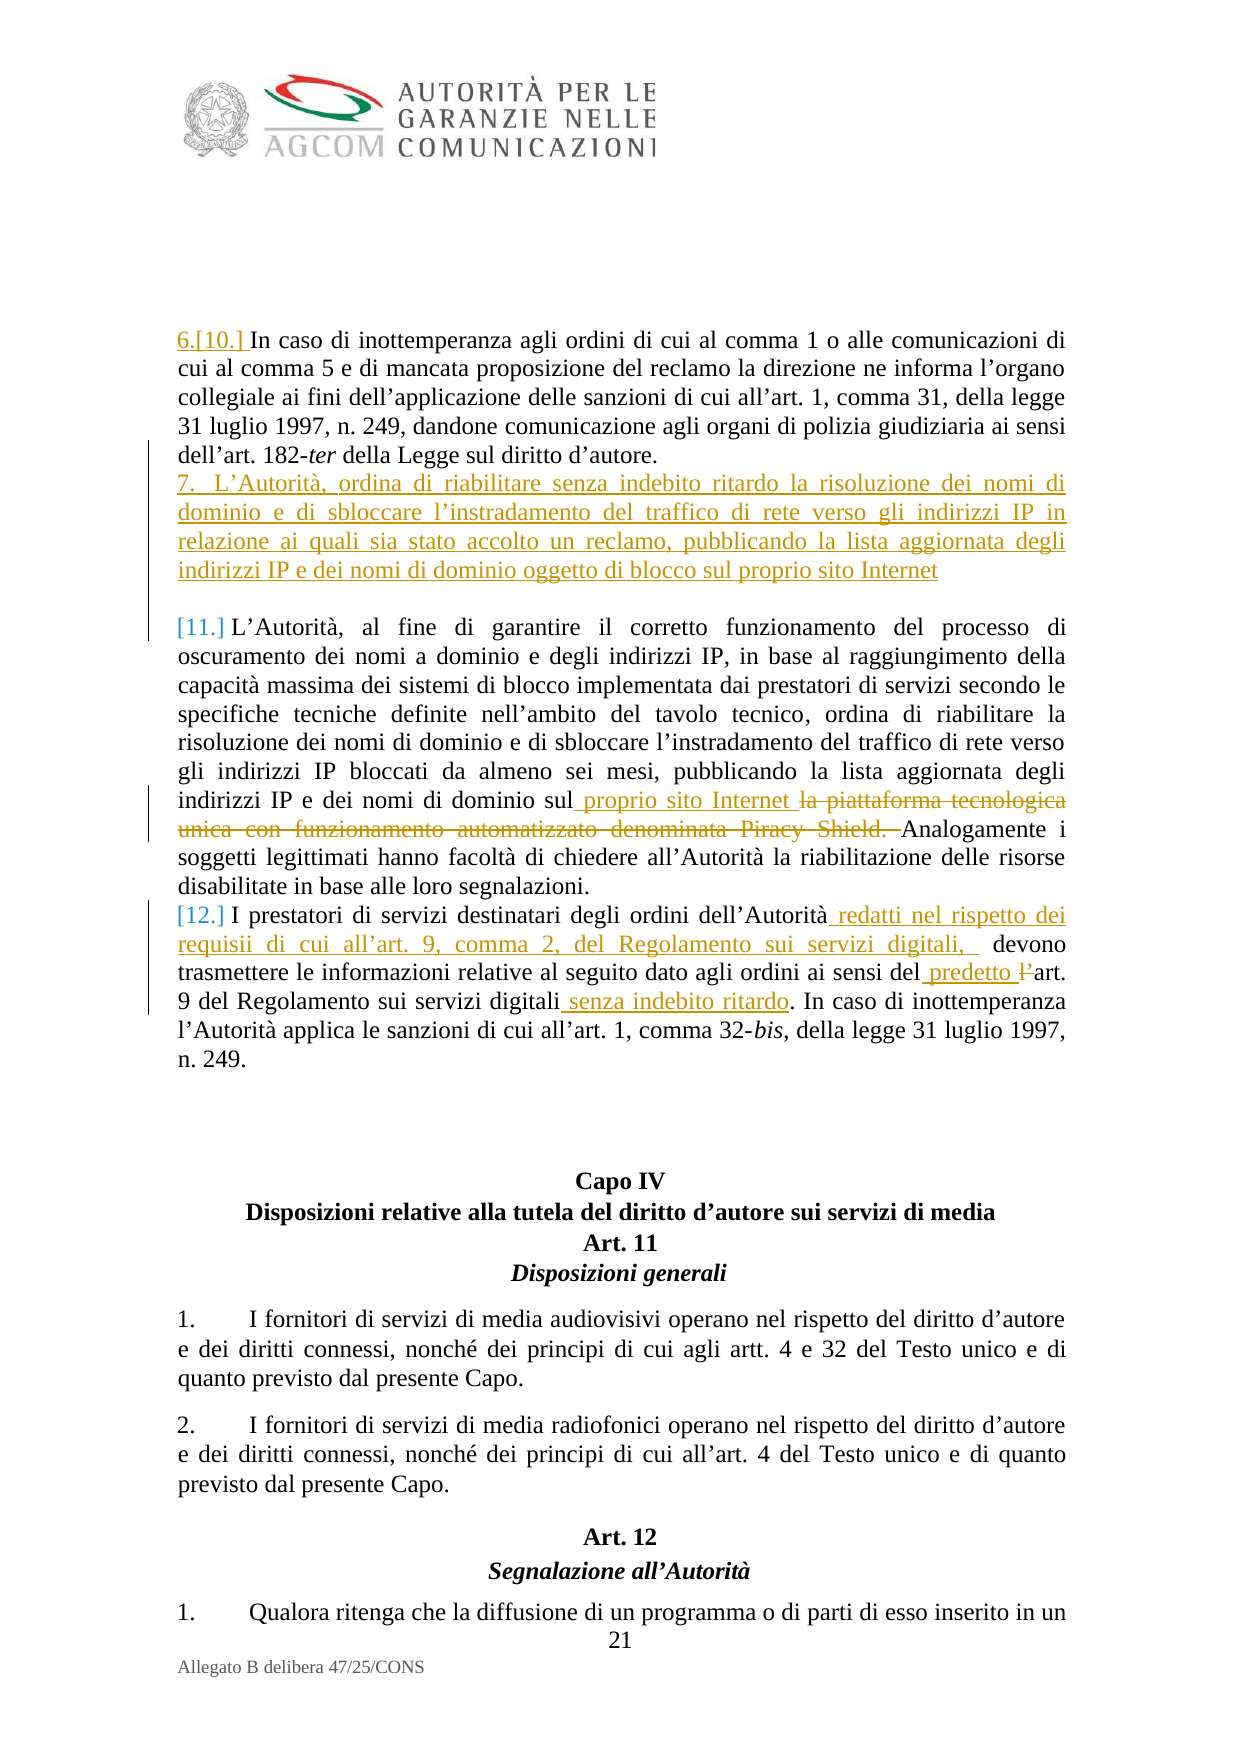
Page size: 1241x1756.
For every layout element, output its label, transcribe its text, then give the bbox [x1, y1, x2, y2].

subtitle Disposizioni generali [162, 1259, 1077, 1287]
text Capo IV [163, 1166, 1078, 1195]
picture [183, 74, 656, 157]
list In caso di inottemperanza agli ordini di cui al comma 1 o alle comunicazioni di cui al comma 5 e di mancata proposizione del reclamo la direzione ne informa l’organo collegiale ai fini dell’applicazione delle sanzioni di cui all’art. 1, comma 31, della legge 31 luglio 1997, n. 249, dandone comunicazione agli organi di polizia giudiziaria ai sensi dell’art. 182-ter della Legge sul diritto d’autore. [177, 325, 1066, 468]
text Disposizioni relative alla tutela del diritto d’autore sui servizi di media Art. 11 [227, 1197, 1013, 1257]
list L’Autorità, al fine di garantire il corretto funzionamento del processo di oscuramento dei nomi a dominio e degli indirizzi IP, in base al raggiungimento della capacità massima dei sistemi di blocco implementata dai prestatori di servizi secondo le specifiche tecniche definite nell’ambito del tavolo tecnico, ordina di riabilitare la risoluzione dei nomi di dominio e di sbloccare l’instradamento del traffico di rete verso gli indirizzi IP bloccati da almeno sei mesi, pubblicando la lista aggiornata degli indirizzi IP e dei nomi di dominio sulAnalogamente i soggetti legittimati hanno facoltà di chiedere all’Autorità la riabilitazione delle risorse disabilitate in base alle loro segnalazioni. [177, 612, 1066, 900]
text Art. 12 [162, 1522, 1078, 1551]
list I fornitori di servizi di media radiofonici operano nel rispetto del diritto d’autore e dei diritti connessi, nonché dei principi di cui all’art. 4 del Testo unico e di quanto previsto dal presente Capo. [177, 1410, 1066, 1498]
list I fornitori di servizi di media audiovisivi operano nel rispetto del diritto d’autore e dei diritti connessi, nonché dei principi di cui agli artt. 4 e 32 del Testo unico e di quanto previsto dal presente Capo. [177, 1304, 1066, 1392]
subtitle Segnalazione all’Autorità [163, 1556, 1078, 1584]
list I prestatori di servizi destinatari degli ordini dell’Autorità devono trasmettere le informazioni relative al seguito dato agli ordini ai sensi delart. 9 del Regolamento sui servizi digitali. In caso di inottemperanza l’Autorità applica le sanzioni di cui all’art. 1, comma 32-bis, della legge 31 luglio 1997, n. 249. [177, 900, 1066, 1072]
